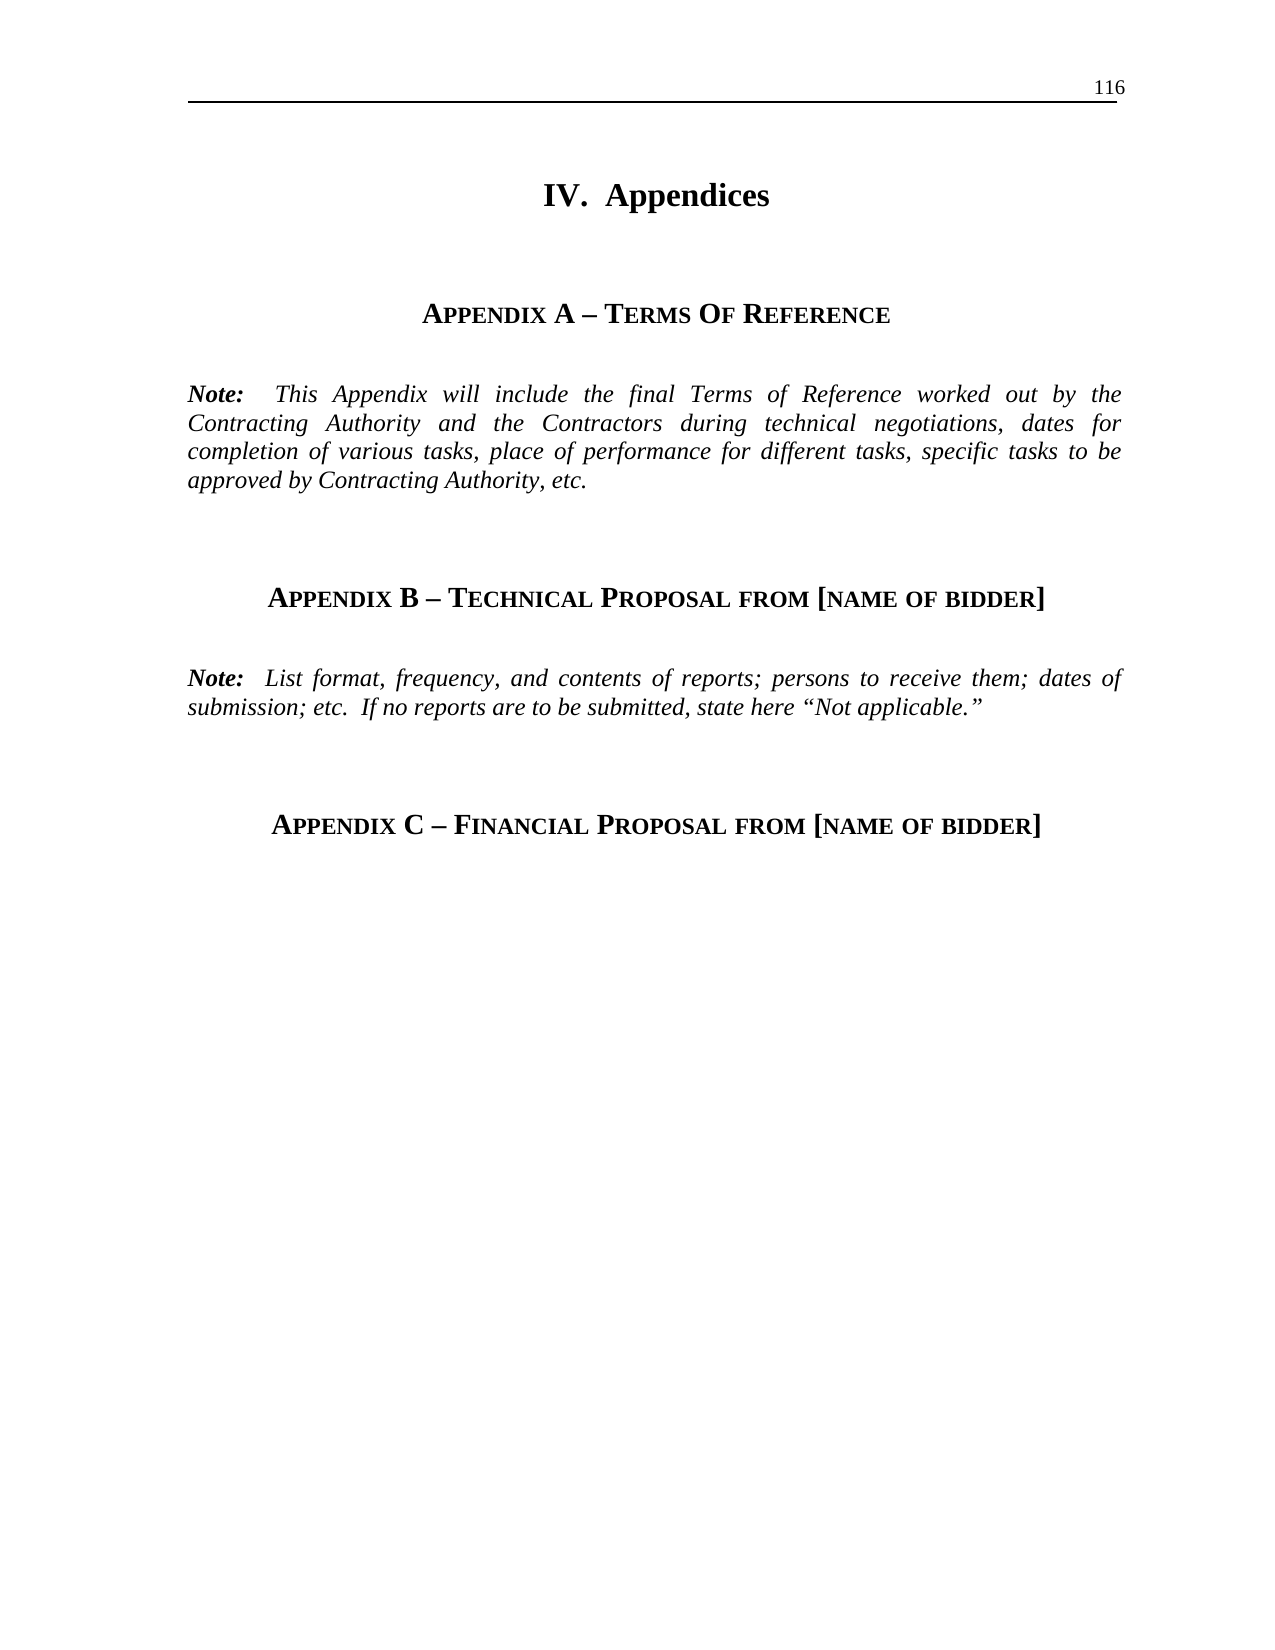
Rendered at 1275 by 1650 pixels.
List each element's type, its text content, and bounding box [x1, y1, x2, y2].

subtitle IV. Appendices [187, 175, 1125, 213]
subtitle Appendix B – Technical Proposal from [name of bidder] [187, 580, 1125, 614]
subtitle Appendix C – Financial Proposal from [name of bidder] [187, 807, 1125, 841]
subtitle Appendix A – Terms Of Reference [187, 296, 1125, 329]
list Note: This Appendix will include the final Terms of Reference worked out by the Contracting Authority and the Contractors during technical negotiations, dates for completion of various tasks, place of performance for different tasks, specific tasks to be approved by Contracting Authority, etc. [187, 379, 1125, 494]
list Note: List format, frequency, and contents of reports; persons to receive them; dates of submission; etc. If no reports are to be submitted, state here “Not applicable.” [187, 663, 1125, 721]
